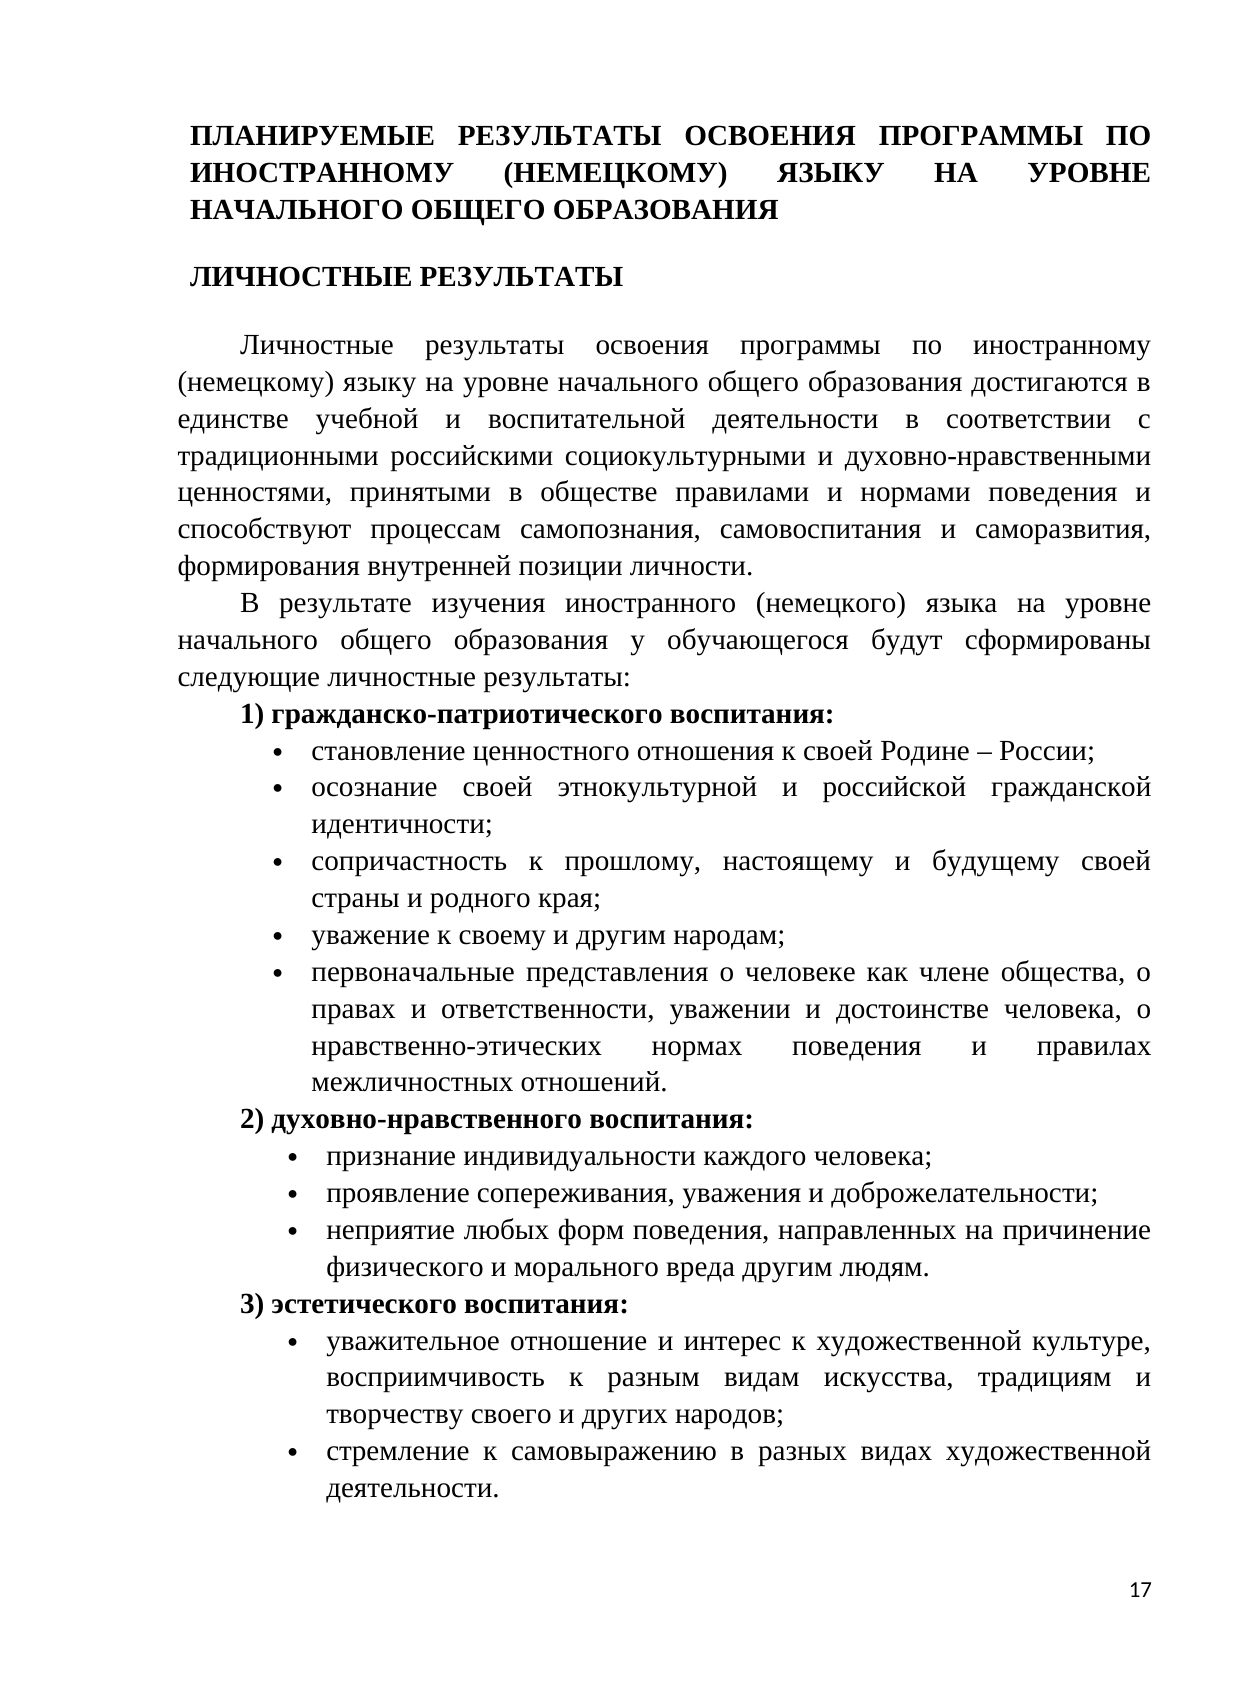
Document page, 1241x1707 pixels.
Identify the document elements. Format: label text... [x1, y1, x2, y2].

list проявление сопереживания, уважения и доброжелательности; [288, 1175, 1152, 1209]
list сопричастность к прошлому, настоящему и будущему своей страны и родного края; [274, 843, 1152, 914]
text ПЛАНИРУЕМЫЕ РЕЗУЛЬТАТЫ ОСВОЕНИЯ ПРОГРАММЫ ПО ИНОСТРАННОМУ (НЕМЕЦКОМУ) ЯЗЫКУ НА УРОВНЕ НАЧАЛЬНОГО ОБЩЕГО ОБРАЗОВАНИЯ [190, 118, 1152, 225]
text 2) духовно-нравственного воспитания: [177, 1101, 1152, 1135]
text 3) эстетического воспитания: [177, 1286, 1152, 1319]
list стремление к самовыражению в разных видах художественной деятельности. [288, 1433, 1152, 1504]
list признание индивидуальности каждого человека; [288, 1138, 1152, 1172]
text В результате изучения иностранного (немецкого) языка на уровне начального общего образования у обучающегося будут сформированы следующие личностные результаты: [177, 585, 1152, 692]
list первоначальные представления о человеке как члене общества, о правах и ответственности, уважении и достоинстве человека, о нравственно-этических нормах поведения и правилах межличностных отношений. [274, 954, 1152, 1098]
list осознание своей этнокультурной и российской гражданской идентичности; [274, 769, 1152, 840]
list уважение к своему и другим народам; [274, 917, 1152, 951]
list становление ценностного отношения к своей Родине – России; [274, 733, 1152, 766]
text ЛИЧНОСТНЫЕ РЕЗУЛЬТАТЫ [190, 259, 1152, 293]
list уважительное отношение и интерес к художественной культуре, восприимчивость к разным видам искусства, традициям и творчеству своего и других народов; [288, 1323, 1152, 1430]
text 1) гражданско-патриотического воспитания: [177, 696, 1152, 729]
list неприятие любых форм поведения, направленных на причинение физического и морального вреда другим людям. [288, 1212, 1152, 1282]
text Личностные результаты освоения программы по иностранному (немецкому) языку на уровне начального общего образования достигаются в единстве учебной и воспитательной деятельности в соответствии с традиционными российскими социокультурными и духовно-нравственными ценностями, принятыми в обществе правилами и нормами поведения и способствуют процессам самопознания, самовоспитания и саморазвития, формирования внутренней позиции личности. [177, 327, 1152, 582]
